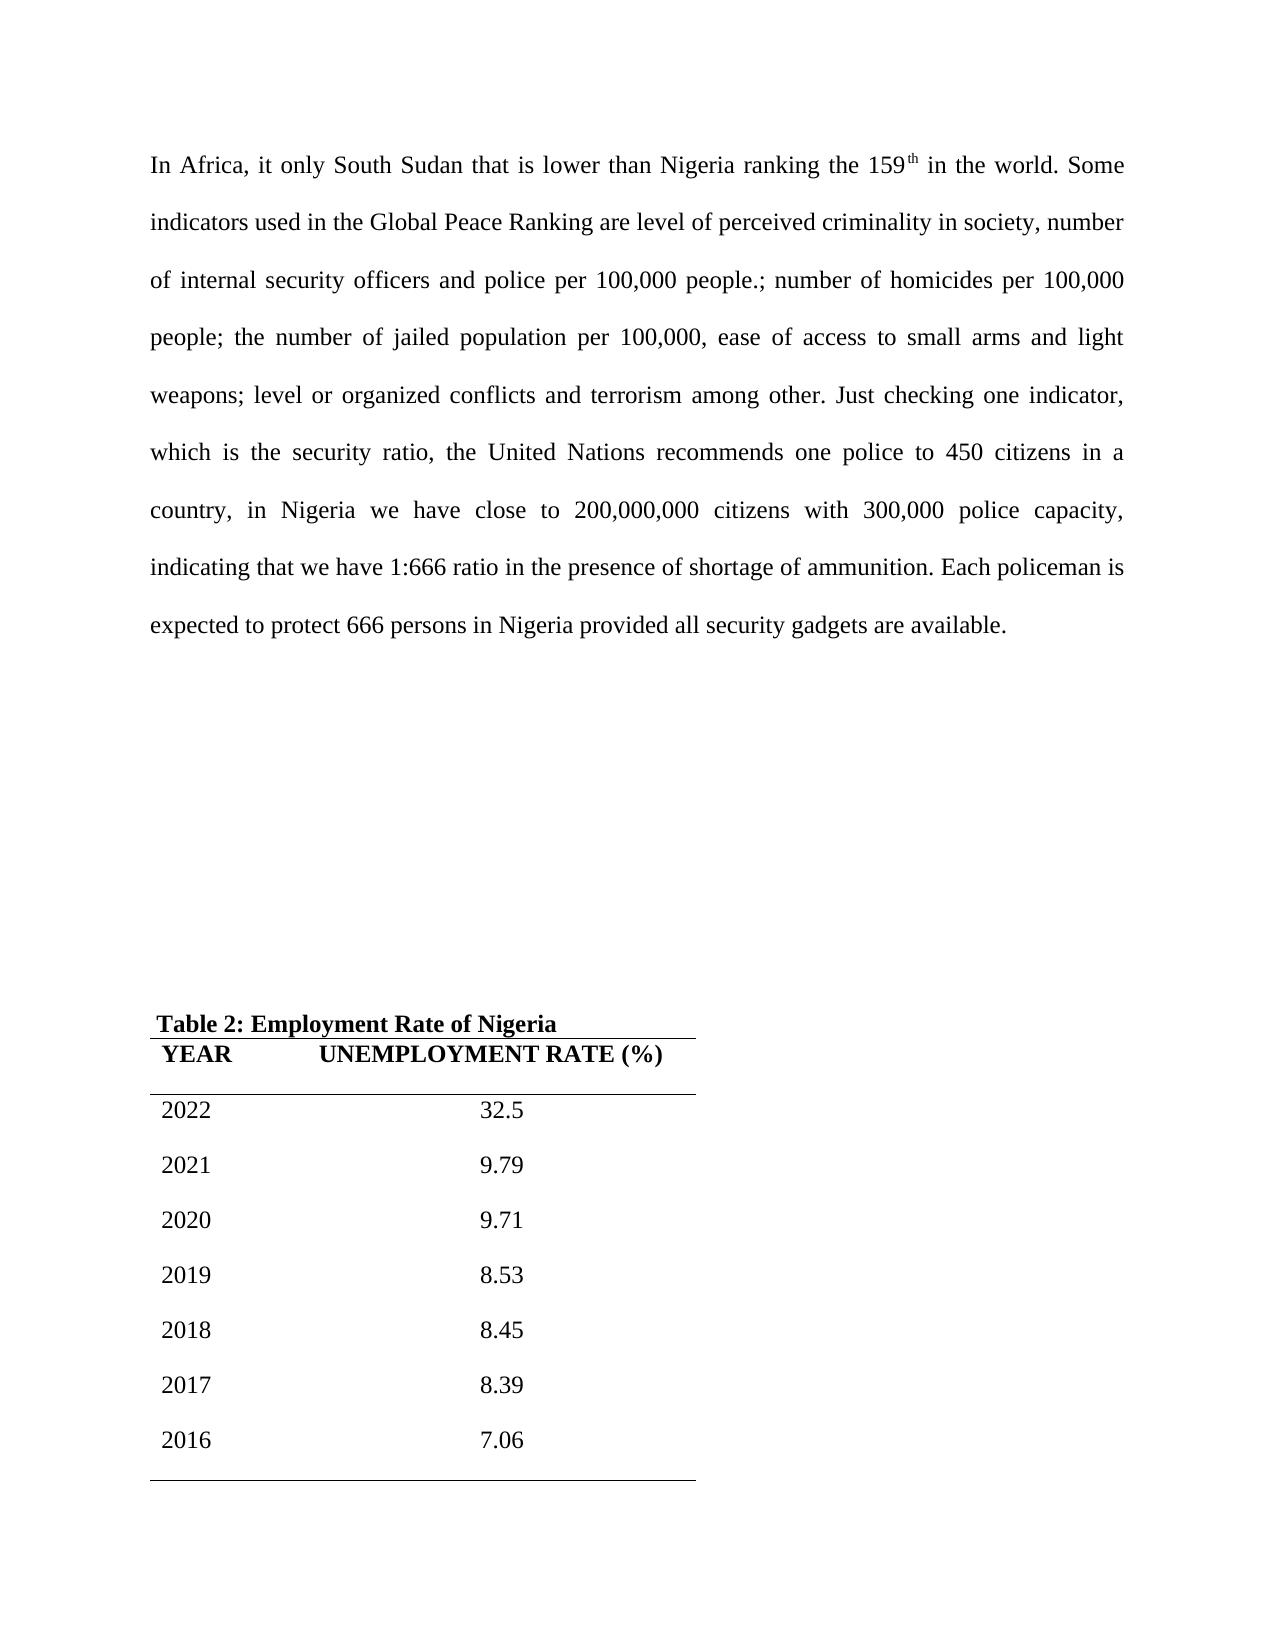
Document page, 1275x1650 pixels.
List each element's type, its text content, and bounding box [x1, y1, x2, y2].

table_cell 9.79 [307, 1150, 696, 1205]
table_cell 2019 [150, 1260, 307, 1315]
table_cell 8.39 [307, 1370, 696, 1425]
table_cell 8.45 [307, 1315, 696, 1370]
table_cell 2022 [150, 1095, 307, 1150]
table_cell 2018 [150, 1315, 307, 1370]
text Table 2: Employment Rate of Nigeria [150, 1009, 1125, 1038]
table_cell 8.53 [307, 1260, 696, 1315]
table_cell 7.06 [307, 1425, 696, 1480]
table_cell 9.71 [307, 1205, 696, 1260]
table_cell 2021 [150, 1150, 307, 1205]
table_cell 2017 [150, 1370, 307, 1425]
table_cell 32.5 [307, 1095, 696, 1150]
table_cell 2016 [150, 1425, 307, 1480]
text In Africa, it only South Sudan that is lower than Nigeria ranking the 159th in the world. Some indicators used in the Global Peace Ranking are level of perceived criminality in society, number of internal security officers and police per 100,000 people.; number of homicides per 100,000 people; the number of jailed population per 100,000, ease of access to small arms and light weapons; level or organized conflicts and terrorism among other. Just checking one indicator, which is the security ratio, the United Nations recommends one police to 450 citizens in a country, in Nigeria we have close to 200,000,000 citizens with 300,000 police capacity, indicating that we have 1:666 ratio in the presence of shortage of ammunition. Each policeman is expected to protect 666 persons in Nigeria provided all security gadgets are available. [150, 150, 1125, 639]
table_cell 2020 [150, 1205, 307, 1260]
table_header UNEMPLOYMENT RATE (%) [307, 1039, 696, 1094]
table_header YEAR [150, 1039, 307, 1094]
